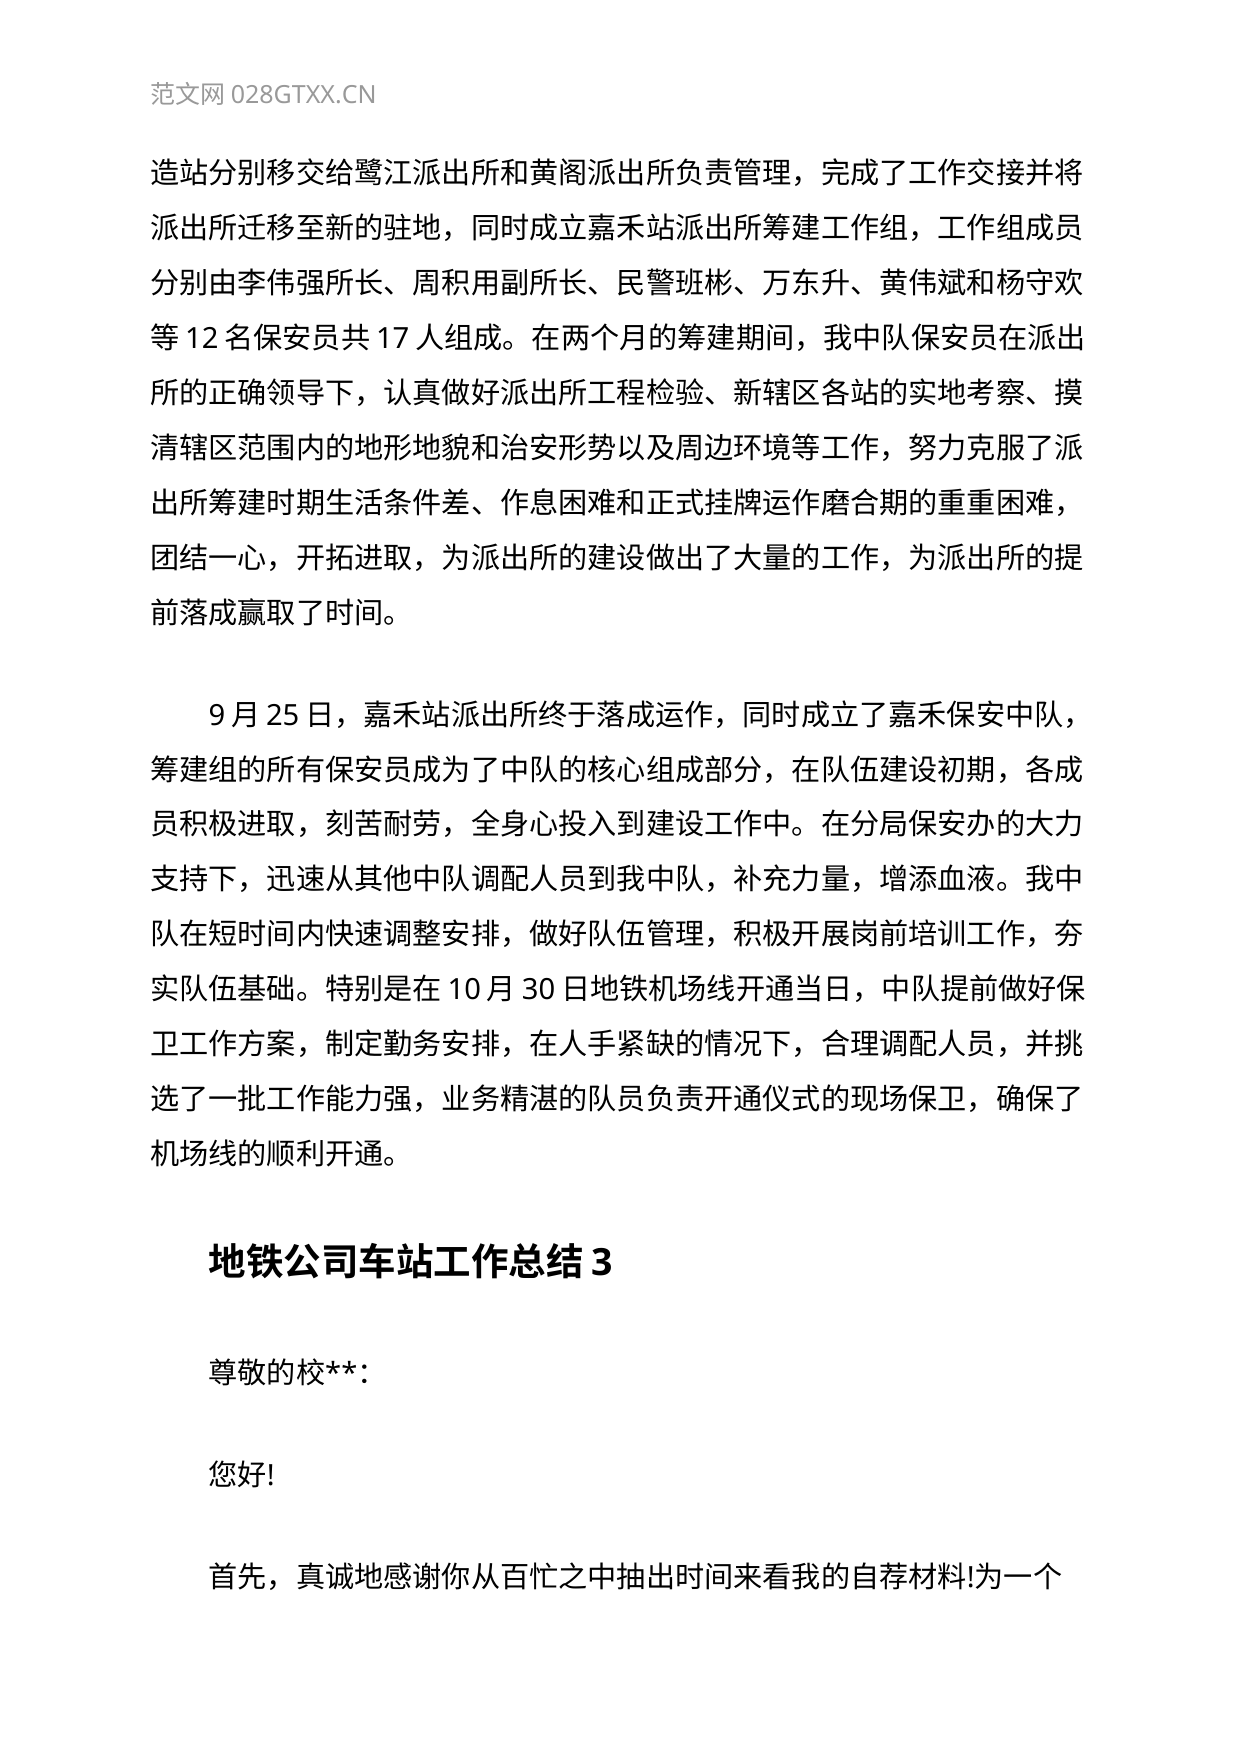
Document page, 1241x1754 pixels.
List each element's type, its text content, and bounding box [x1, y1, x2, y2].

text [150, 1554, 1090, 1596]
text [150, 150, 1090, 632]
text 尊敬的校**： [150, 1350, 1090, 1392]
text 地铁公司车站工作总结3 [150, 1232, 1090, 1287]
text 9月25日，嘉禾站派出所终于落成运作，同时成立了嘉禾保安中队，筹建组的所有保安员成为了中队的核心组成部分，在队伍建设初期，各成员积极进取，刻苦耐劳，全身心投入到建设工作中。在分局保安办的大力支持下，迅速从其他中队调配人员到我中队，补充力量，增添血液。我中队在短时间内快速调整安排，做好队伍管理，积极开展岗前培训工作，夯实队伍基础。特别是在10月30日地铁机场线开通当日，中队提前做好保卫工作方案，制定勤务安排，在人手紧缺的情况下，合理调配人员，并挑选了一批工作能力强，业务精湛的队员负责开通仪式的现场保卫，确保了机场线的顺利开通。 [150, 691, 1090, 1173]
text 您好! [150, 1452, 1090, 1494]
